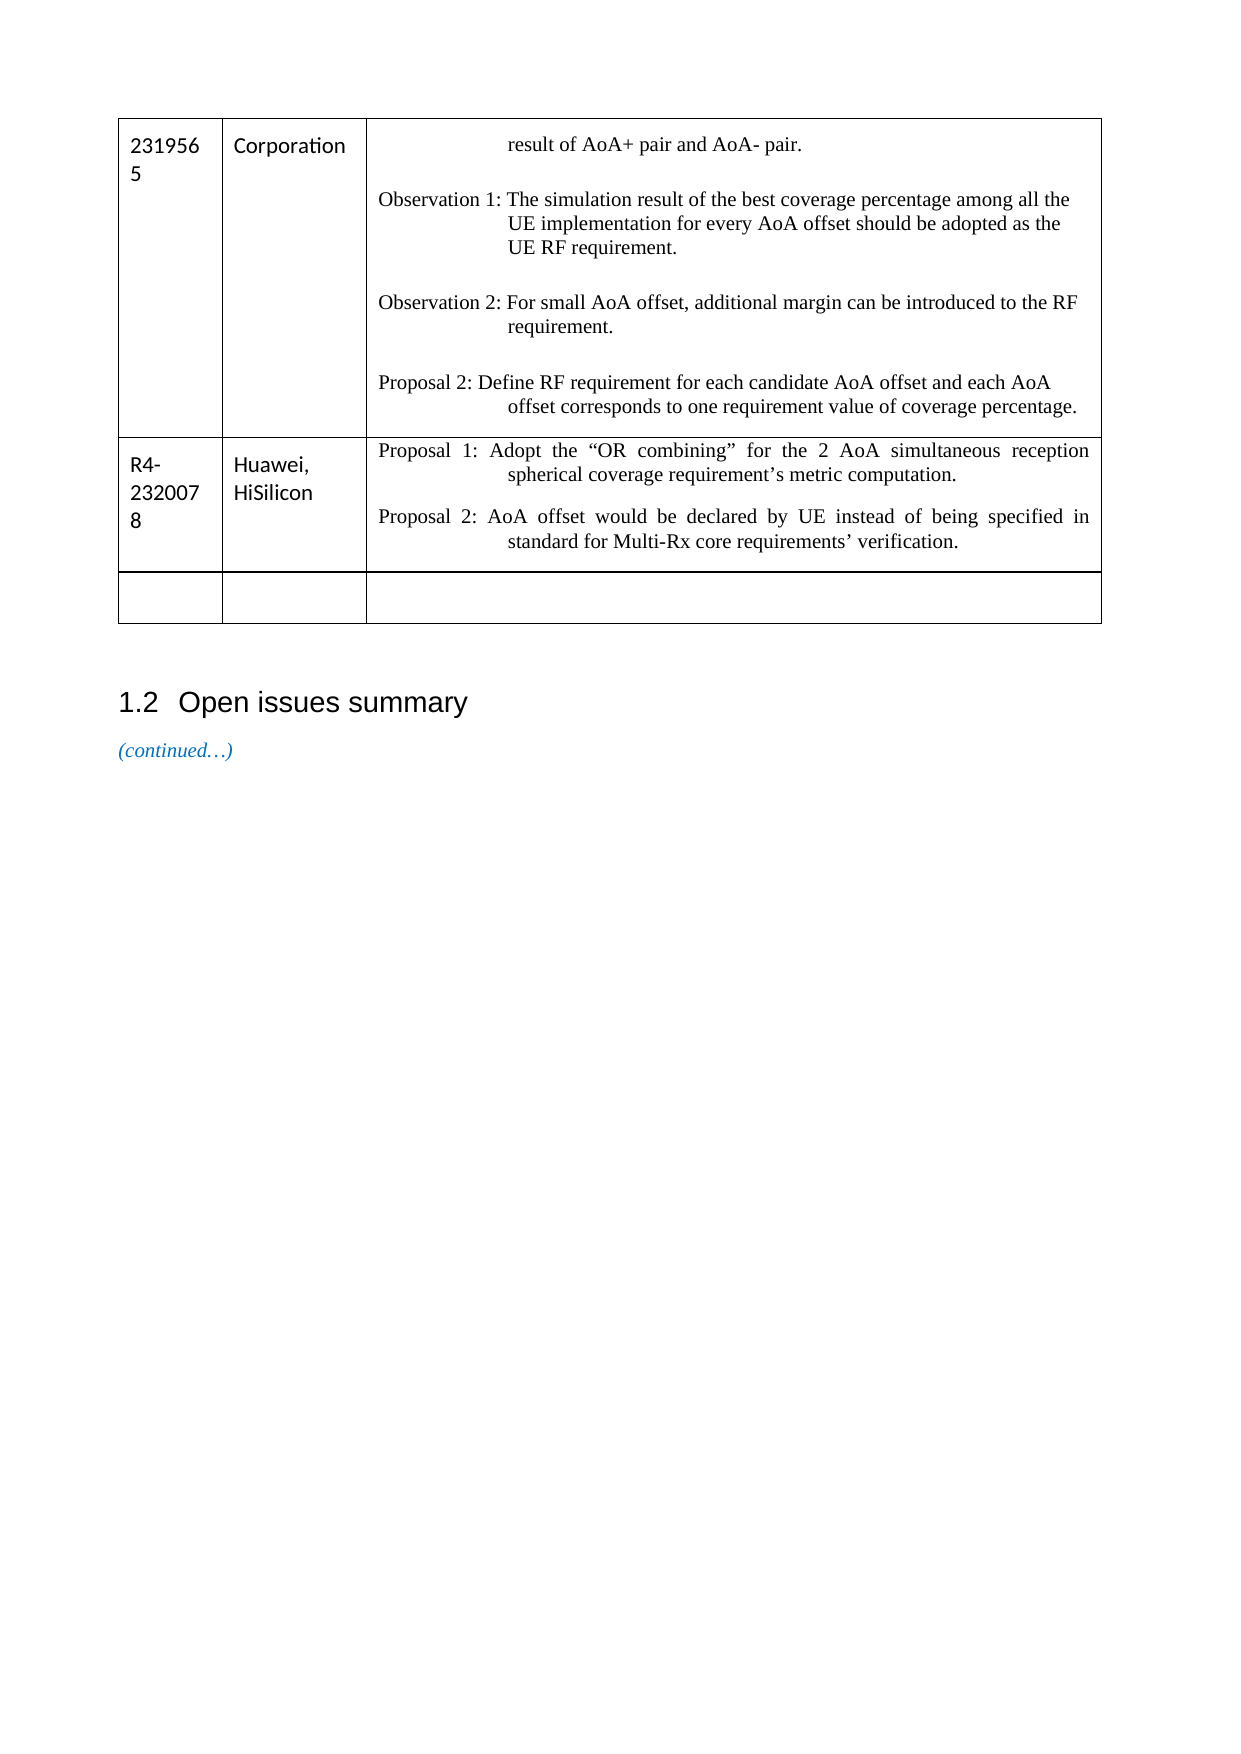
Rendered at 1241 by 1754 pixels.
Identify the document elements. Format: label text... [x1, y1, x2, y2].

table_cell [119, 573, 222, 623]
table_cell [367, 573, 1101, 623]
table_cell Huawei, HiSilicon [223, 438, 366, 571]
table_cell Proposal 1: Adopt the “OR combining” for the 2 AoA simultaneous reception spherical coverage requirement’s metric computation. Proposal 2: AoA offset would be declared by UE instead of being specified in standard for Multi-Rx core requirements’ verification. [367, 438, 1101, 571]
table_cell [367, 119, 1101, 437]
table_cell ZTE Corporation [223, 119, 366, 437]
subtitle Open issues summary [118, 685, 1122, 719]
table_cell R4-2320078 [119, 438, 222, 571]
text (continued…) [118, 738, 1122, 762]
table_cell R4-2319565 [119, 119, 222, 437]
table_cell [223, 573, 366, 623]
